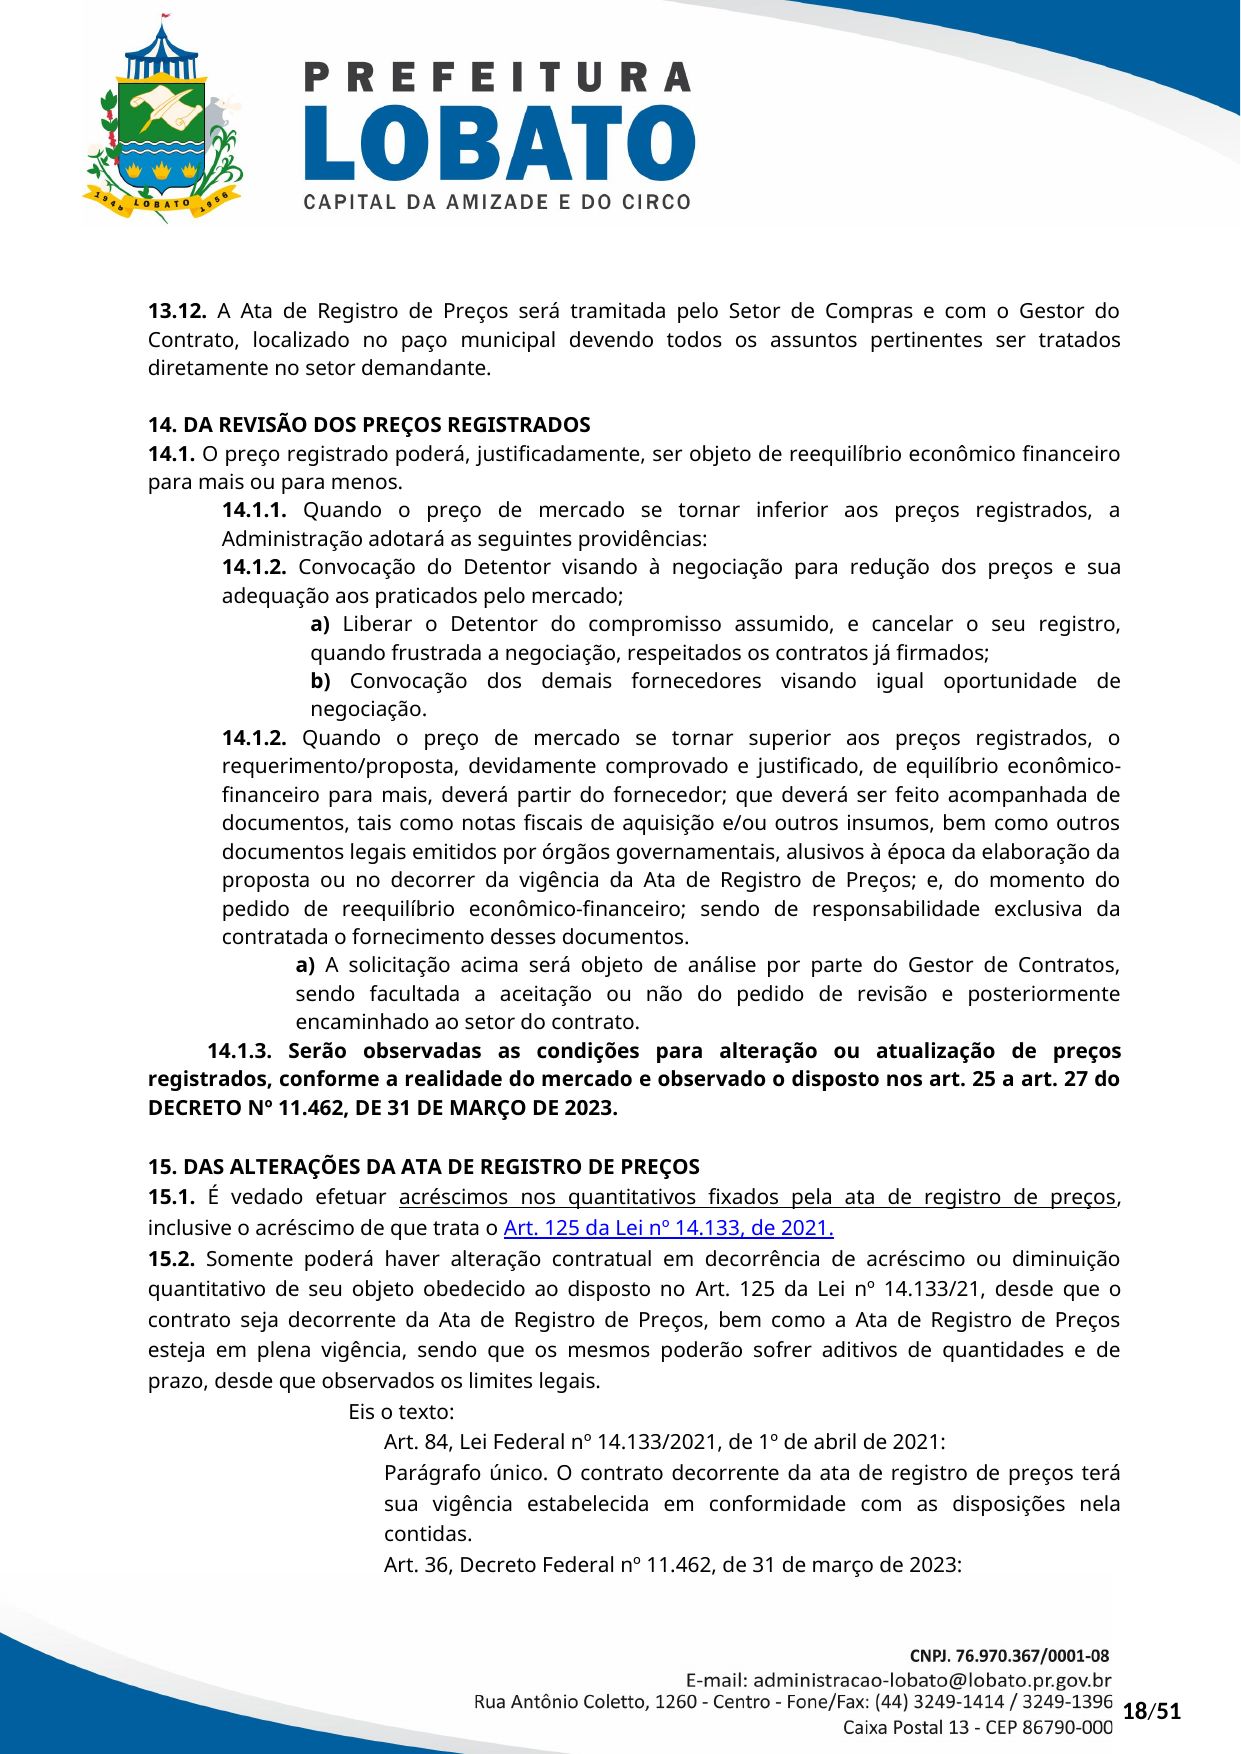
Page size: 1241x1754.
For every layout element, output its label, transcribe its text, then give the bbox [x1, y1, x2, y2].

text Eis o texto: [148, 1397, 1122, 1425]
text Art. 36, Decreto Federal nº 11.462, de 31 de março de 2023: [384, 1550, 1122, 1578]
text 15. DAS ALTERAÇÕES DA ATA DE REGISTRO DE PREÇOS [148, 1152, 1122, 1180]
text b) Convocação dos demais fornecedores visando igual oportunidade de negociação. [310, 666, 1122, 723]
text 14. DA REVISÃO DOS PREÇOS REGISTRADOS [148, 410, 1122, 439]
text a) Liberar o Detentor do compromisso assumido, e cancelar o seu registro, quando frustrada a negociação, respeitados os contratos já firmados; [310, 609, 1122, 666]
text 14.1.2. Convocação do Detentor visando à negociação para redução dos preços e sua adequação aos praticados pelo mercado; [222, 552, 1122, 609]
picture [82, 0, 1241, 227]
text 14.1.3. Serão observadas as condições para alteração ou atualização de preços registrados, conforme a realidade do mercado e observado o disposto nos art. 25 a art. 27 do DECRETO Nº 11.462, DE 31 DE MARÇO DE 2023. [148, 1036, 1122, 1121]
text Art. 84, Lei Federal nº 14.133/2021, de 1º de abril de 2021: [384, 1427, 1122, 1456]
text 15.1. É vedado efetuar acréscimos nos quantitativos fixados pela ata de registro de preços, inclusive o acréscimo de que trata o Art. 125 da Lei nº 14.133, de 2021. [148, 1182, 1122, 1241]
text 15.2. Somente poderá haver alteração contratual em decorrência de acréscimo ou diminuição quantitativo de seu objeto obedecido ao disposto no Art. 125 da Lei nº 14.133/21, desde que o contrato seja decorrente da Ata de Registro de Preços, bem como a Ata de Registro de Preços esteja em plena vigência, sendo que os mesmos poderão sofrer aditivos de quantidades e de prazo, desde que observados os limites legais. [148, 1244, 1122, 1394]
picture [0, 1573, 1113, 1754]
text 14.1.1. Quando o preço de mercado se tornar inferior aos preços registrados, a Administração adotará as seguintes providências: [222, 496, 1122, 552]
text a) A solicitação acima será objeto de análise por parte do Gestor de Contratos, sendo facultada a aceitação ou não do pedido de revisão e posteriormente encaminhado ao setor do contrato. [295, 951, 1122, 1036]
text 13.12. A Ata de Registro de Preços será tramitada pelo Setor de Compras e com o Gestor do Contrato, localizado no paço municipal devendo todos os assuntos pertinentes ser tratados diretamente no setor demandante. [148, 296, 1122, 382]
text 14.1. O preço registrado poderá, justificadamente, ser objeto de reequilíbrio econômico financeiro para mais ou para menos. [148, 439, 1122, 496]
text Parágrafo único. O contrato decorrente da ata de registro de preços terá sua vigência estabelecida em conformidade com as disposições nela contidas. [384, 1458, 1122, 1548]
text 14.1.2. Quando o preço de mercado se tornar superior aos preços registrados, o requerimento/proposta, devidamente comprovado e justificado, de equilíbrio econômico-financeiro para mais, deverá partir do fornecedor; que deverá ser feito acompanhada de documentos, tais como notas fiscais de aquisição e/ou outros insumos, bem como outros documentos legais emitidos por órgãos governamentais, alusivos à época da elaboração da proposta ou no decorrer da vigência da Ata de Registro de Preços; e, do momento do pedido de reequilíbrio econômico-financeiro; sendo de responsabilidade exclusiva da contratada o fornecimento desses documentos. [222, 723, 1122, 951]
